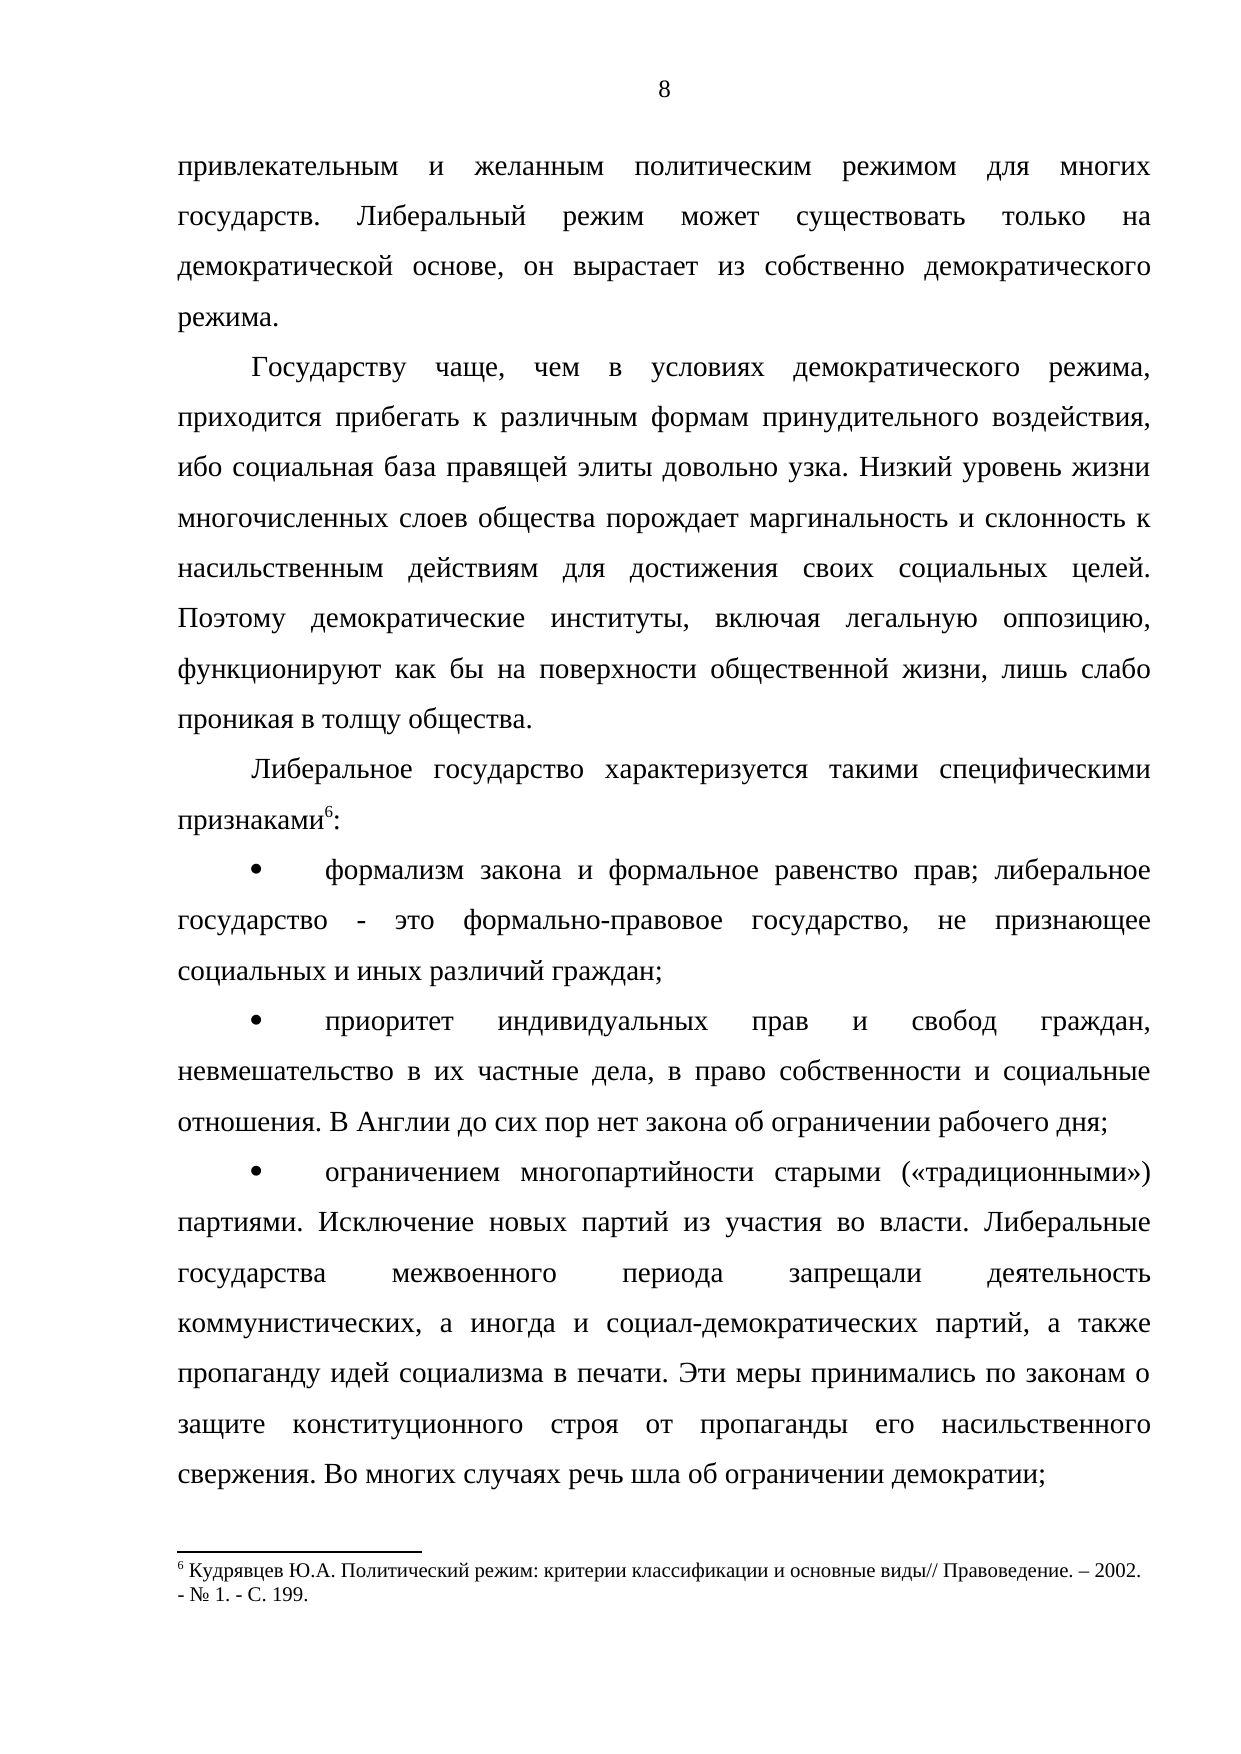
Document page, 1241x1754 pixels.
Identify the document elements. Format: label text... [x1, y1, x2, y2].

text Либеральное государство характеризуется такими специфическими признаками: [177, 751, 1152, 835]
list приоритет индивидуальных прав и свобод граждан, невмешательство в их частные дела, в право собственности и социальные отношения. В Англии до сих пор нет закона об ограничении рабочего дня; [177, 1003, 1152, 1137]
text Государству чаще, чем в условиях демократического режима, приходится прибегать к различным формам принудительного воздействия, ибо социальная база правящей элиты довольно узка. Низкий уровень жизни многочисленных слоев общества порождает маргинальность и склонность к насильственным действиям для достижения своих социальных целей. Поэтому демократические институты, включая легальную оппозицию, функционируют как бы на поверхности общественной жизни, лишь слабо проникая в толщу общества. [177, 349, 1152, 735]
list ограничением многопартийности старыми («традиционными») партиями. Исключение новых партий из участия во власти. Либеральные государства межвоенного периода запрещали деятельность коммунистических, а иногда и социал-демократических партий, а также пропаганду идей социализма в печати. Эти меры принимались по законам о защите конституционного строя от пропаганды его насильственного свержения. Во многих случаях речь шла об ограничении демократии; [177, 1154, 1152, 1490]
list формализм закона и формальное равенство прав; либеральное государство - это формально-правовое государство, не признающее социальных и иных различий граждан; [177, 852, 1152, 986]
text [177, 148, 1152, 332]
